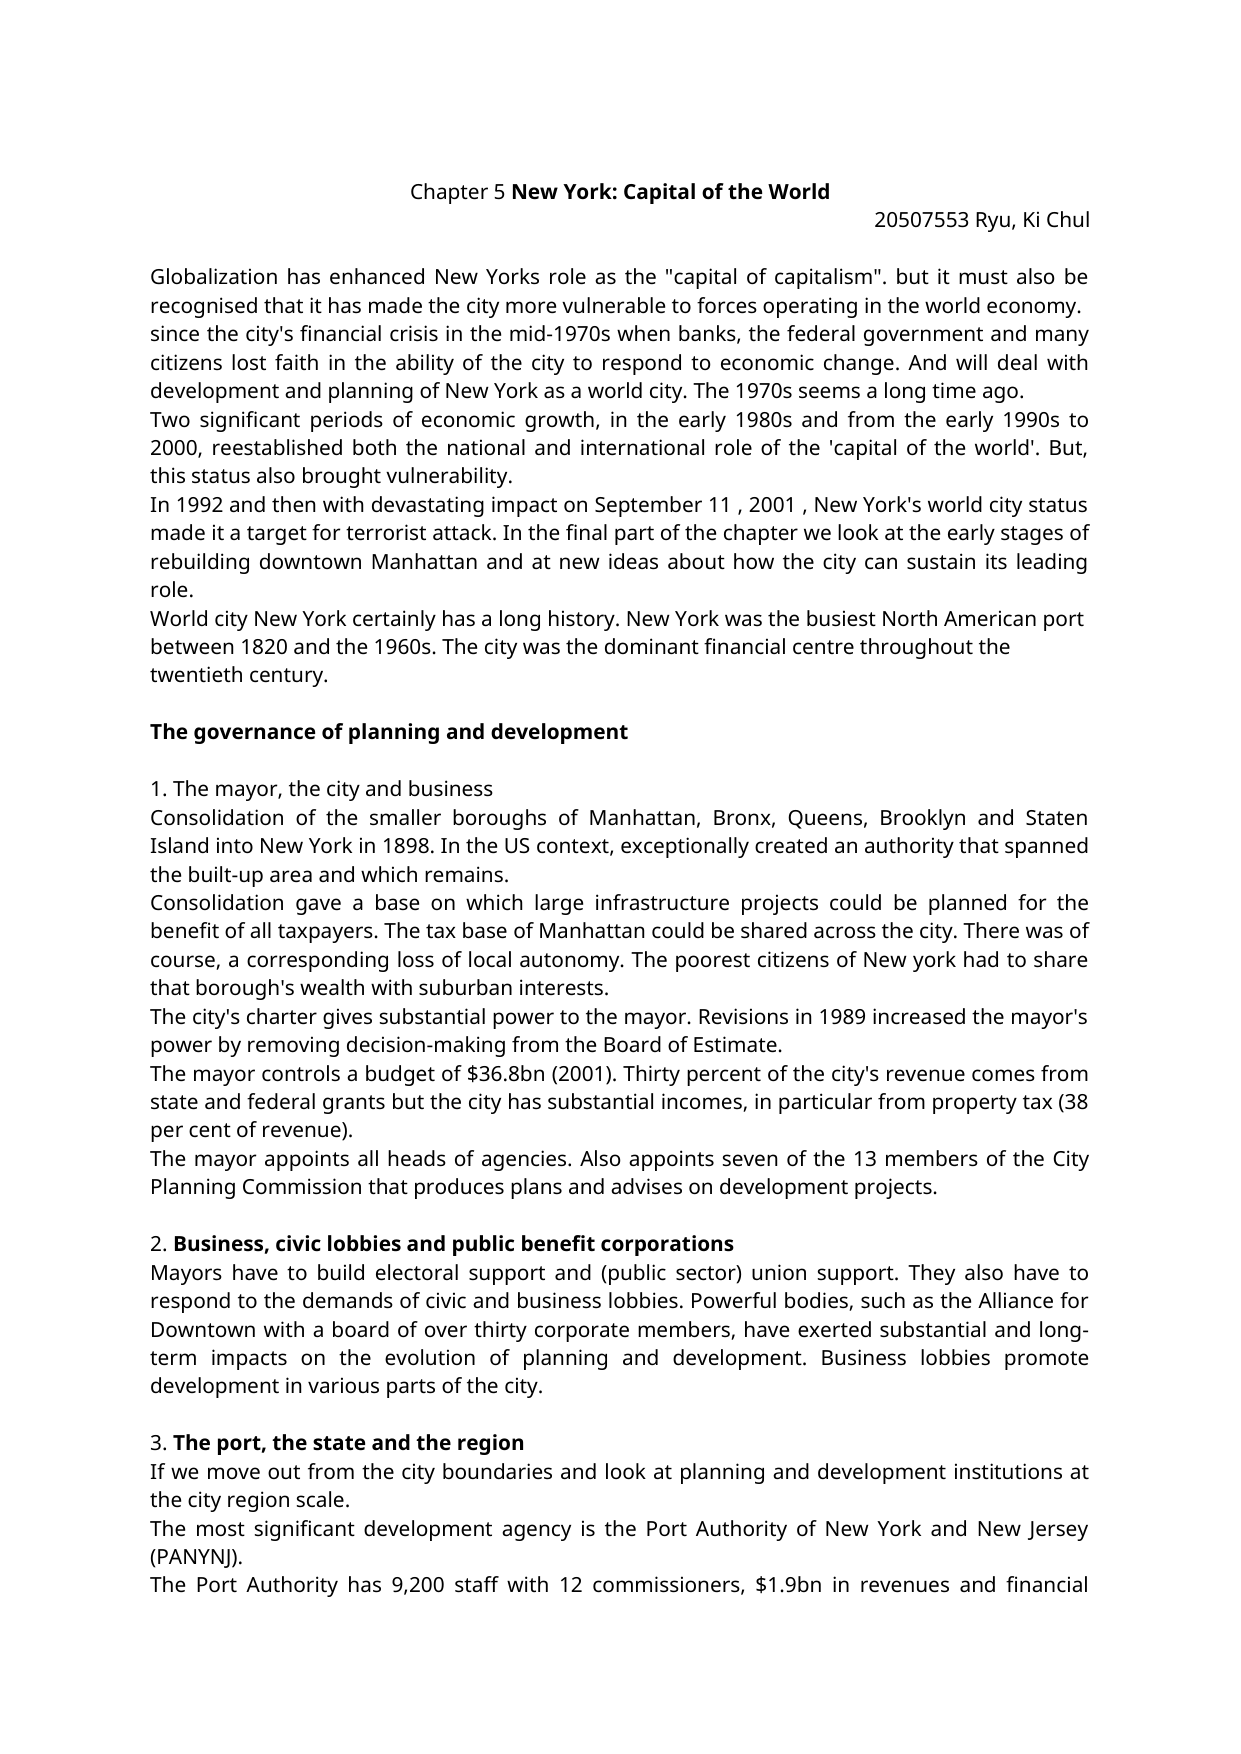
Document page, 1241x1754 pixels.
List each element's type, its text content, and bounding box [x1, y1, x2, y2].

text 1. The mayor, the city and business [150, 774, 1090, 803]
text The governance of planning and development [150, 717, 1090, 746]
text The mayor appoints all heads of agencies. Also appoints seven of the 13 members of the City Planning Commission that produces plans and advises on development projects. [150, 1144, 1090, 1201]
text Consolidation of the smaller boroughs of Manhattan, Bronx, Queens, Brooklyn and Staten Island into New York in 1898. In the US context, exceptionally created an authority that spanned the built-up area and which remains. [150, 803, 1090, 888]
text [150, 1571, 1090, 1599]
text The most significant development agency is the Port Authority of New York and New Jersey (PANYNJ). [150, 1514, 1090, 1571]
text World city New York certainly has a long history. New York was the busiest North American port between 1820 and the 1960s. The city was the dominant financial centre throughout the twentieth century. [150, 604, 1090, 689]
text The mayor controls a budget of $36.8bn (2001). Thirty percent of the city's revenue comes from state and federal grants but the city has substantial incomes, in particular from property tax (38 per cent of revenue). [150, 1059, 1090, 1144]
text In 1992 and then with devastating impact on September 11 , 2001 , New York's world city status made it a target for terrorist attack. In the final part of the chapter we look at the early stages of rebuilding downtown Manhattan and at new ideas about how the city can sustain its leading role. [150, 490, 1090, 604]
text 20507553 Ryu, Ki Chul [150, 206, 1090, 234]
text Globalization has enhanced New Yorks role as the "capital of capitalism". but it must also be recognised that it has made the city more vulnerable to forces operating in the world economy. [150, 262, 1090, 319]
text 3. The port, the state and the region [150, 1428, 1090, 1457]
text Chapter 5 New York: Capital of the World [150, 177, 1090, 206]
text Two significant periods of economic growth, in the early 1980s and from the early 1990s to 2000, reestablished both the national and international role of the 'capital of the world'. But, this status also brought vulnerability. [150, 405, 1090, 490]
text since the city's financial crisis in the mid-1970s when banks, the federal government and many citizens lost faith in the ability of the city to respond to economic change. And will deal with development and planning of New York as a world city. The 1970s seems a long time ago. [150, 319, 1090, 405]
text If we move out from the city boundaries and look at planning and development institutions at the city region scale. [150, 1457, 1090, 1514]
text 2. Business, civic lobbies and public benefit corporations [150, 1229, 1090, 1258]
text Mayors have to build electoral support and (public sector) union support. They also have to respond to the demands of civic and business lobbies. Powerful bodies, such as the Alliance for Downtown with a board of over thirty corporate members, have exerted substantial and long-term impacts on the evolution of planning and development. Business lobbies promote development in various parts of the city. [150, 1258, 1090, 1400]
text The city's charter gives substantial power to the mayor. Revisions in 1989 increased the mayor's power by removing decision-making from the Board of Estimate. [150, 1002, 1090, 1059]
text Consolidation gave a base on which large infrastructure projects could be planned for the benefit of all taxpayers. The tax base of Manhattan could be shared across the city. There was of course, a corresponding loss of local autonomy. The poorest citizens of New york had to share that borough's wealth with suburban interests. [150, 888, 1090, 1002]
